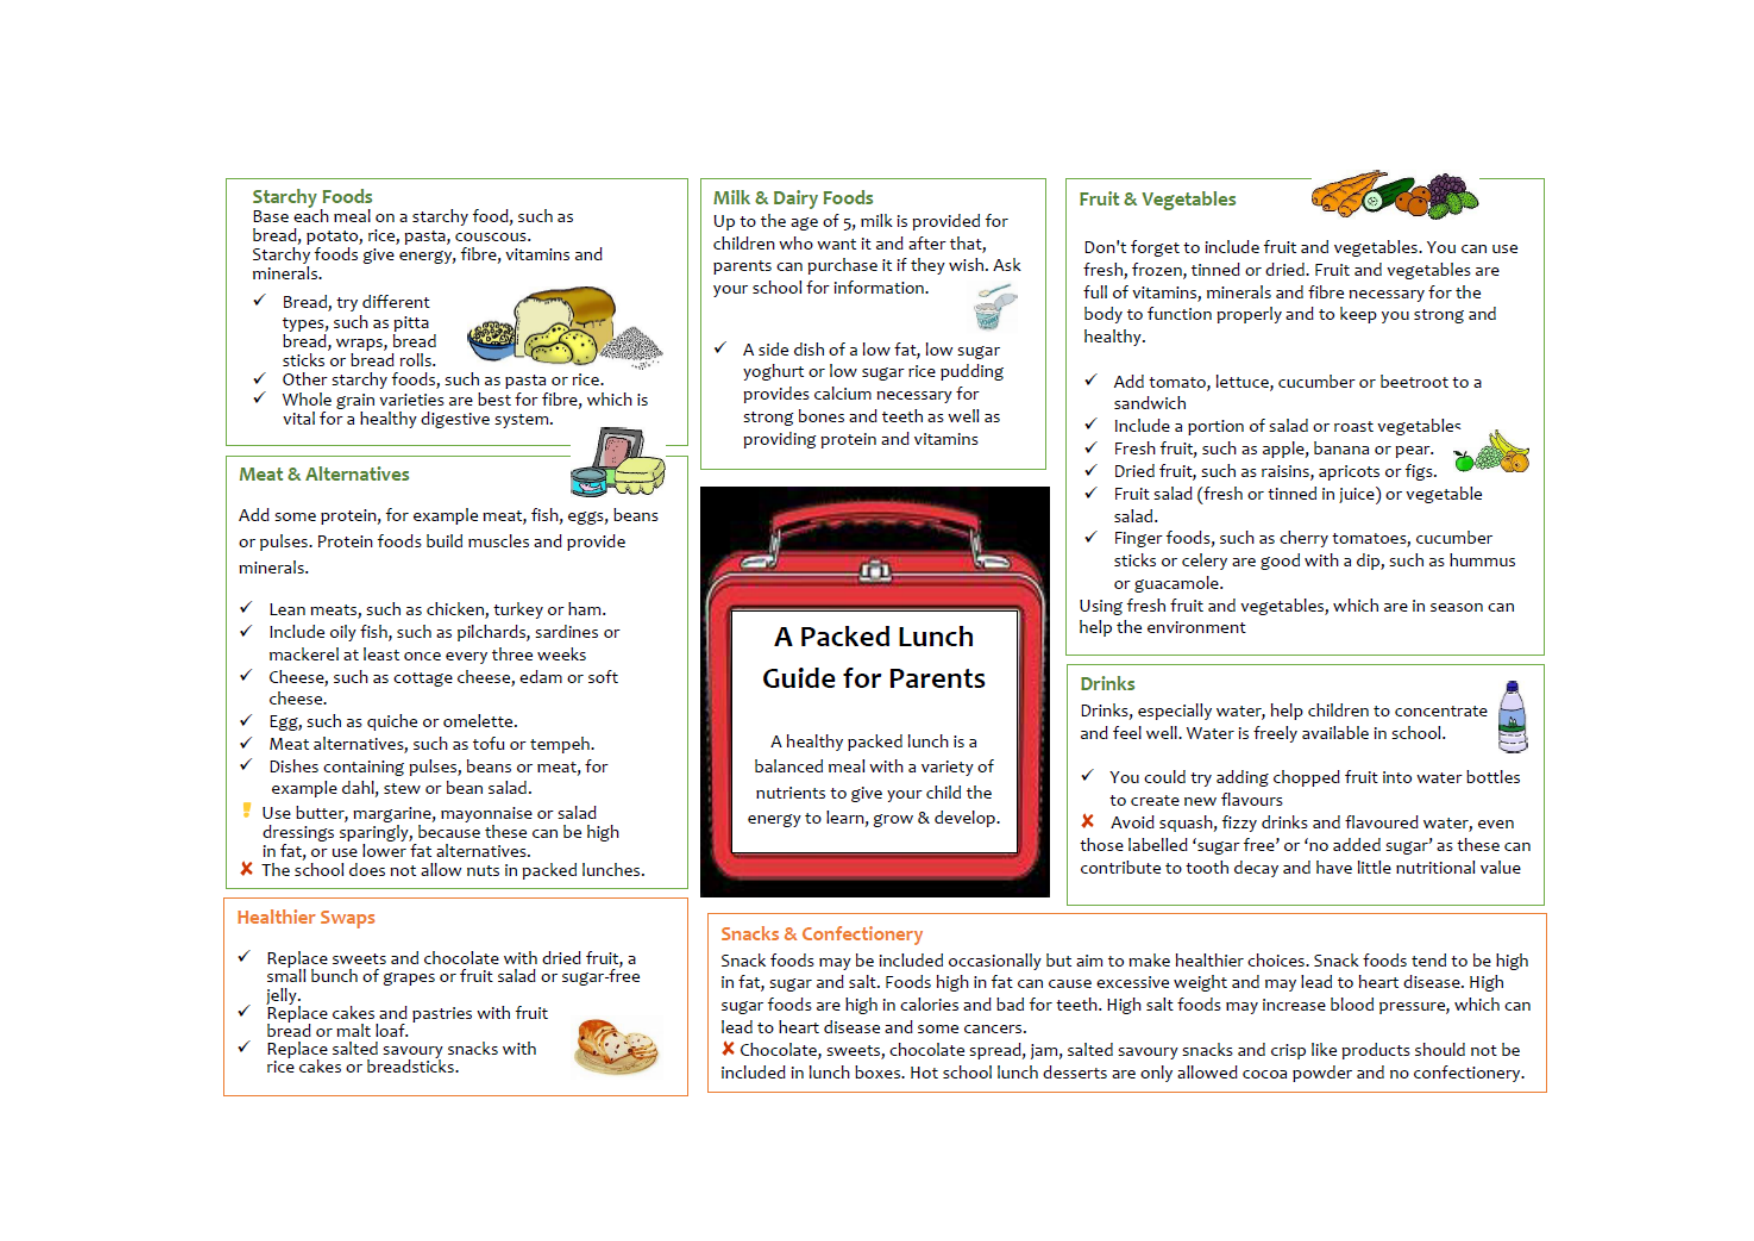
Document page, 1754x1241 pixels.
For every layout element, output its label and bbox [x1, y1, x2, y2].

picture [196, 152, 1558, 1106]
